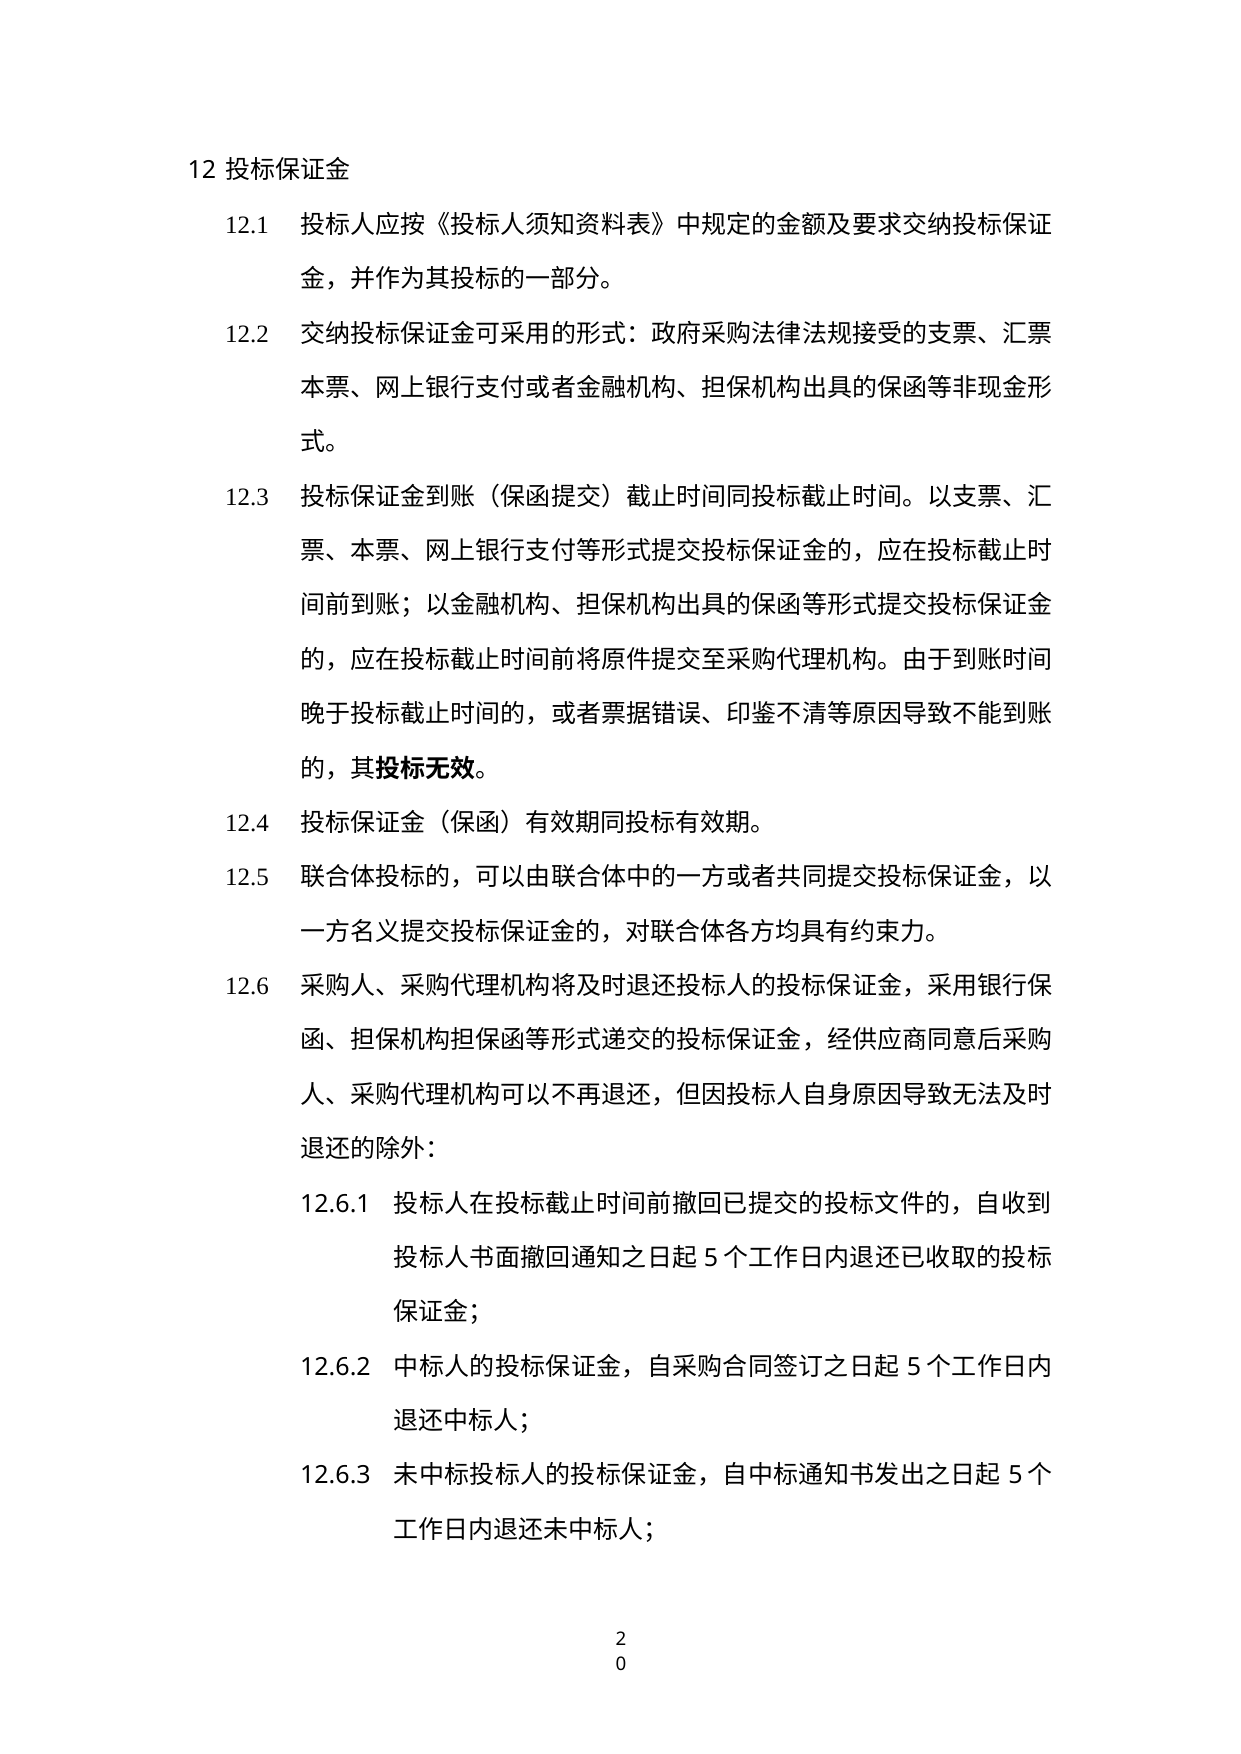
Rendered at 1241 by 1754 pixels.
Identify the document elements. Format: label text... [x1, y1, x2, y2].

list 投标人应按《投标人须知资料表》中规定的金额及要求交纳投标保证金，并作为其投标的一部分。 [225, 204, 1053, 295]
list 中标人的投标保证金，自采购合同签订之日起5个工作日内退还中标人； [300, 1346, 1053, 1437]
list 采购人、采购代理机构将及时退还投标人的投标保证金，采用银行保函、担保机构担保函等形式递交的投标保证金，经供应商同意后采购人、采购代理机构可以不再退还，但因投标人自身原因导致无法及时退还的除外： [225, 966, 1053, 1165]
list 投标人在投标截止时间前撤回已提交的投标文件的，自收到投标人书面撤回通知之日起5个工作日内退还已收取的投标保证金； [300, 1183, 1053, 1328]
list 联合体投标的，可以由联合体中的一方或者共同提交投标保证金，以一方名义提交投标保证金的，对联合体各方均具有约束力。 [225, 857, 1053, 947]
list 投标保证金（保函）有效期同投标有效期。 [225, 802, 1053, 839]
list 投标保证金到账（保函提交）截止时间同投标截止时间。以支票、汇票、本票、网上银行支付等形式提交投标保证金的，应在投标截止时间前到账；以金融机构、担保机构出具的保函等形式提交投标保证金的，应在投标截止时间前将原件提交至采购代理机构。由于到账时间晚于投标截止时间的，或者票据错误、印鉴不清等原因导致不能到账的，其投标无效。 [225, 476, 1053, 784]
list 投标保证金 [187, 150, 1053, 186]
list 交纳投标保证金可采用的形式：政府采购法律法规接受的支票、汇票、本票、网上银行支付或者金融机构、担保机构出具的保函等非现金形式。 [225, 313, 1053, 458]
list 未中标投标人的投标保证金，自中标通知书发出之日起5个工作日内退还未中标人； [300, 1455, 1053, 1546]
